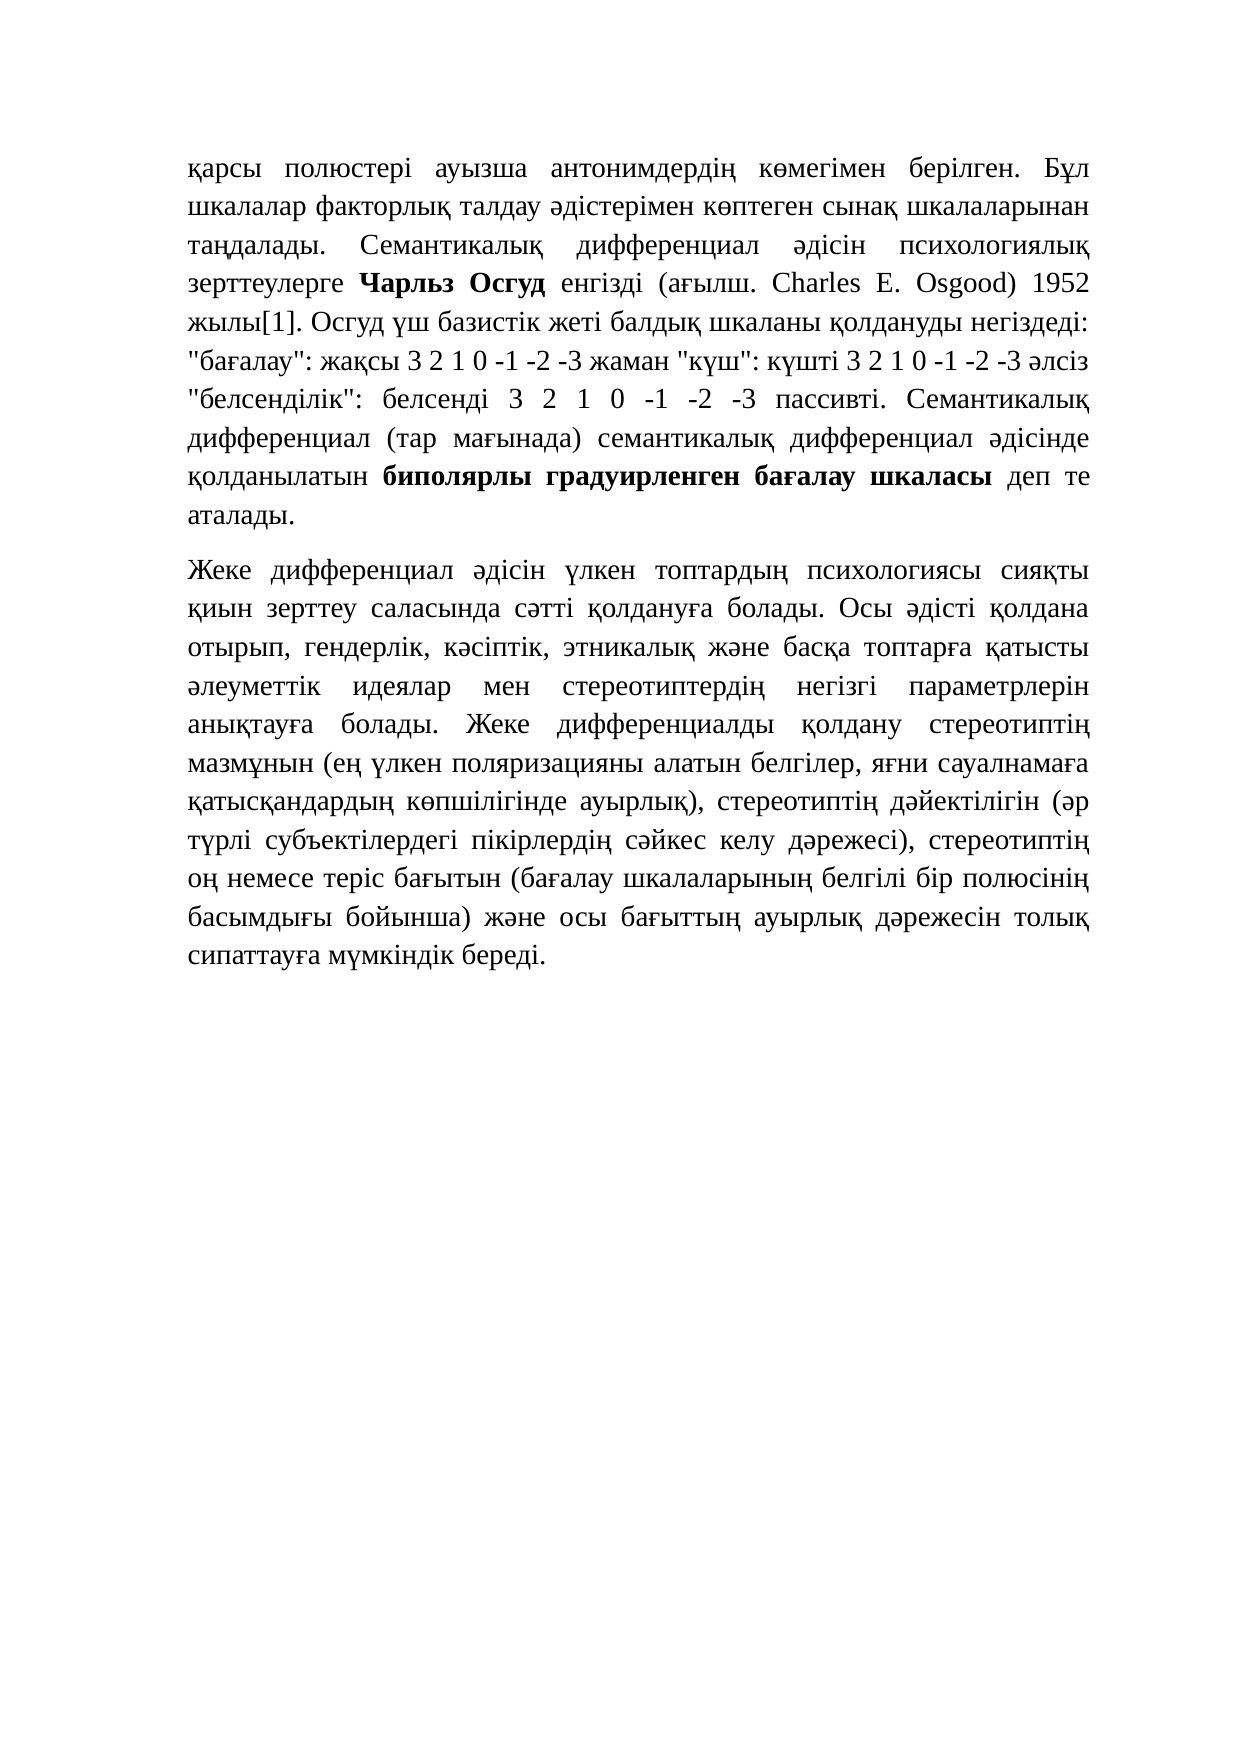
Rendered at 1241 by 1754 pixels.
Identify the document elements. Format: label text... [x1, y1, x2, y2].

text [187, 150, 1090, 530]
text Жеке дифференциал әдісін үлкен топтардың психологиясы сияқты қиын зерттеу саласында сәтті қолдануға болады. Осы әдісті қолдана отырып, гендерлік, кәсіптік, этникалық және басқа топтарға қатысты әлеуметтік идеялар мен стереотиптердің негізгі параметрлерін анықтауға болады. Жеке дифференциалды қолдану стереотиптің мазмұнын (ең үлкен поляризацияны алатын белгілер, яғни сауалнамаға қатысқандардың көпшілігінде ауырлық), стереотиптің дәйектілігін (әр түрлі субъектілердегі пікірлердің сәйкес келу дәрежесі), стереотиптің оң немесе теріс бағытын (бағалау шкалаларының белгілі бір полюсінің басымдығы бойынша) және осы бағыттың ауырлық дәрежесін толық сипаттауға мүмкіндік береді. [187, 552, 1090, 971]
